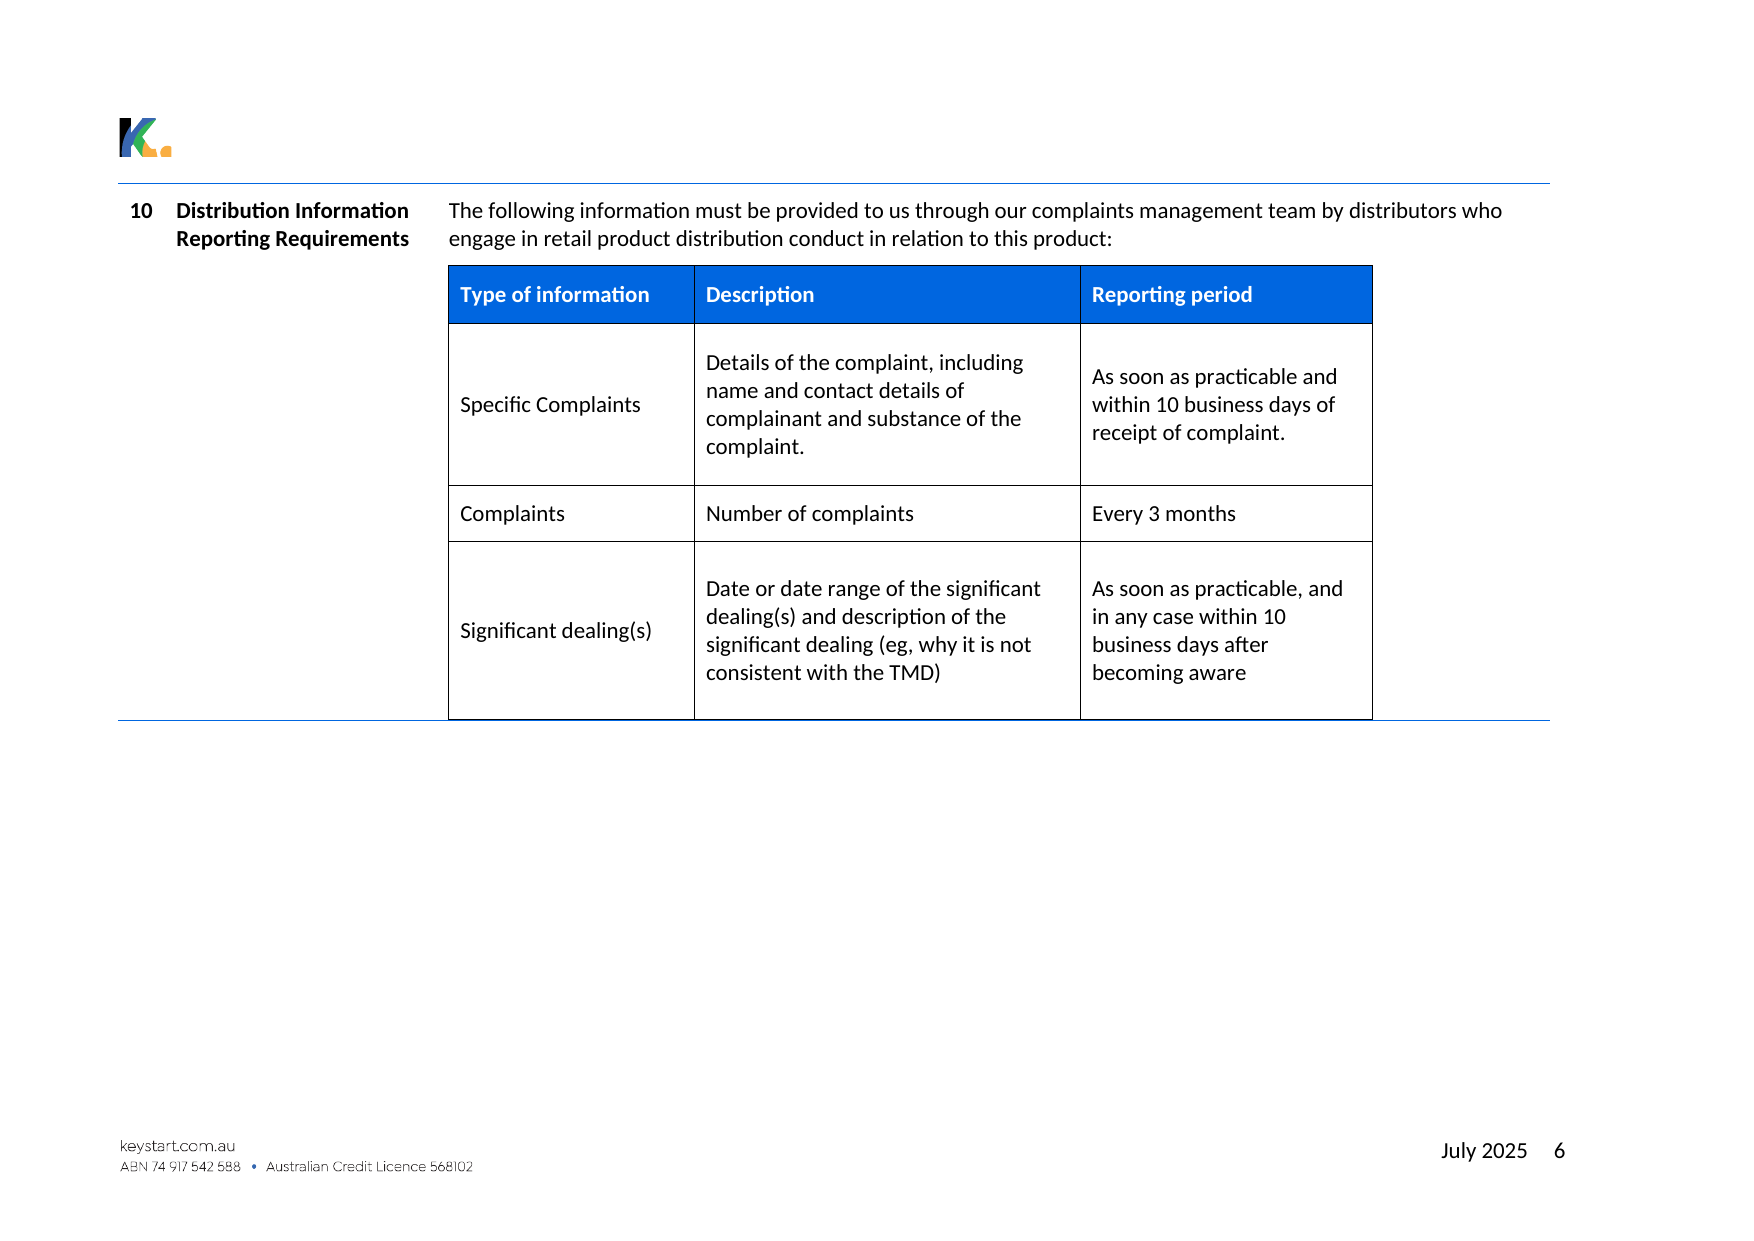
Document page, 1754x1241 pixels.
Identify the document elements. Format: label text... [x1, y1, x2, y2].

table_cell 10 [118, 184, 165, 720]
table_cell Distribution Information Reporting Requirements [165, 184, 437, 720]
picture [118, 118, 172, 156]
table_cell The following information must be provided to us through our complaints management team by distributors who engage in retail product distribution conduct in relation to this product: [437, 184, 1550, 720]
picture [118, 1138, 553, 1176]
